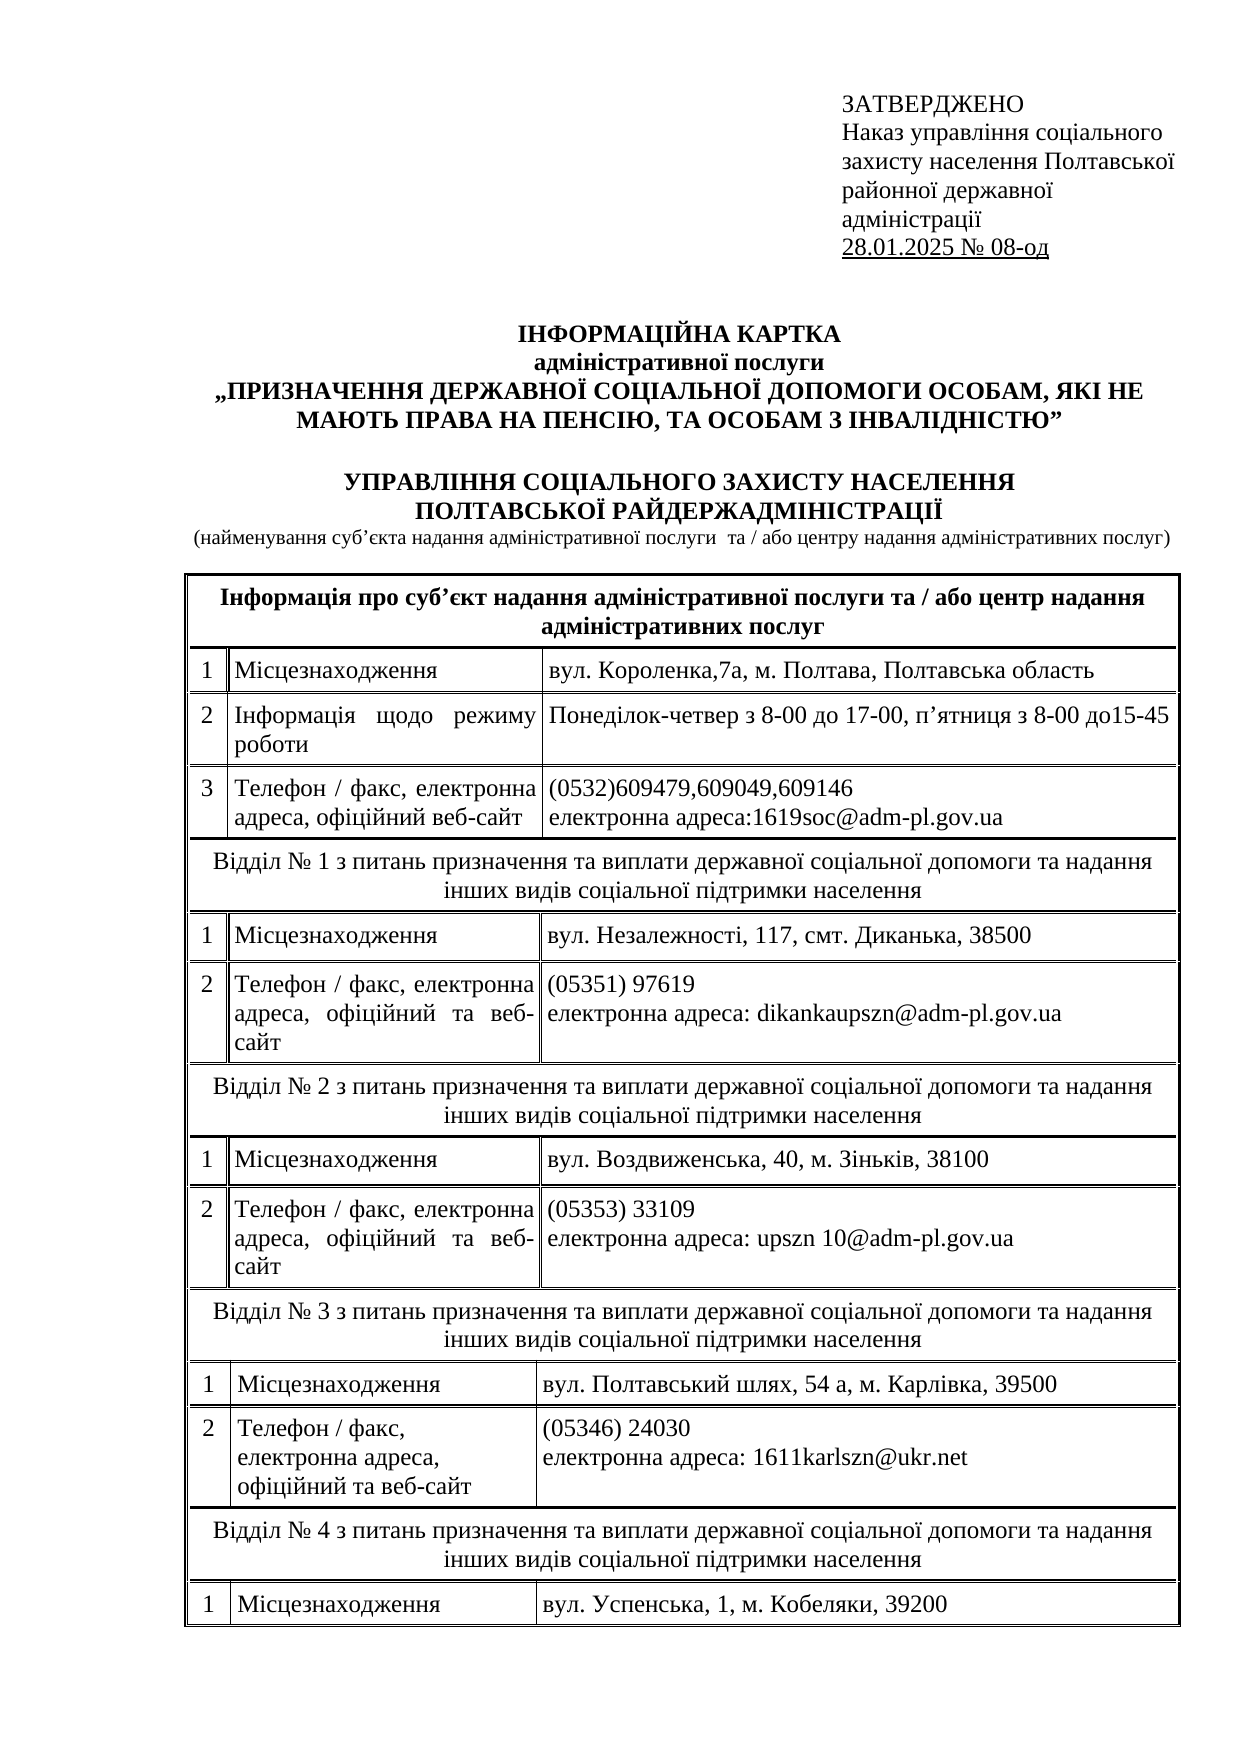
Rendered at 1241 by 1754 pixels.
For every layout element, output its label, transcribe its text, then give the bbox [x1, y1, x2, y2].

table_cell 1 [188, 1579, 230, 1624]
table_cell (05351) 97619 електронна адреса: dikankaupszn@adm-pl.gov.ua [541, 960, 1179, 1062]
table_cell Телефон / факс, електронна адреса, офіційний веб-сайт [228, 767, 542, 837]
text ЗАТВЕРДЖЕНО [842, 89, 1196, 117]
text 28.01.2025 № 08-од [842, 232, 1181, 261]
table_cell вул. Успенська, 1, м. Кобеляки, 39200 [537, 1579, 1179, 1624]
table_cell вул. Короленка,7а, м. Полтава, Полтавська область [543, 646, 1178, 691]
table_cell 2 [188, 1404, 230, 1506]
table_cell Місцезнаходження [230, 914, 539, 960]
table_cell 2 [188, 1184, 226, 1286]
table_cell вул. Незалежності, 117, смт. Диканька, 38500 [542, 910, 1179, 960]
table_cell (05353) 33109 електронна адреса: upszn 10@adm-pl.gov.ua [542, 1184, 1179, 1286]
table_cell Понеділок-четвер з 8-00 до 17-00, п’ятниця з 8-00 до15-45 [543, 691, 1179, 764]
text Наказ управління соціального [842, 117, 1181, 146]
text ІНФОРМАЦІЙНА КАРТКА [177, 319, 1181, 347]
text районної державної адміністрації [842, 175, 1181, 232]
table_cell 2 [186, 960, 228, 1062]
table_cell Телефон / факс, електронна адреса, офіційний та веб-сайт [230, 963, 539, 1062]
table_header Інформація про суб’єкт надання адміністративної послуги та / або центр надання адміністративних послуг [188, 576, 1178, 646]
table_cell Відділ № 1 з питань призначення та виплати державної соціальної допомоги та надання інших видів соціальної підтримки населення [188, 837, 1178, 910]
table_cell вул. Воздвиженська, 40, м. Зіньків, 38100 [542, 1135, 1178, 1184]
table_cell Місцезнаходження [231, 1363, 536, 1404]
table_cell Відділ № 2 з питань призначення та виплати державної соціальної допомоги та надання інших видів соціальної підтримки населення [186, 1062, 1179, 1135]
table_cell Телефон / факс, електронна адреса, офіційний та веб-сайт [230, 1188, 539, 1286]
table_cell 2 [186, 691, 227, 764]
text адміністративної послуги [177, 347, 1181, 376]
table_cell 1 [188, 646, 226, 691]
text (найменування суб’єкта надання адміністративної послуги та / або центру надання адміністративних послуг) [177, 525, 1181, 549]
table_cell Відділ № 3 з питань призначення та виплати державної соціальної допомоги та надання інших видів соціальної підтримки населення [188, 1286, 1179, 1359]
table_cell (0532)609479,609049,609146 електронна адреса:1619soc@adm-pl.gov.ua [543, 764, 1179, 837]
table_cell 3 [186, 764, 227, 837]
table_cell Відділ № 4 з питань призначення та виплати державної соціальної допомоги та надання інших видів соціальної підтримки населення [188, 1506, 1178, 1579]
table_cell вул. Полтавський шлях, 54 а, м. Карлівка, 39500 [537, 1360, 1179, 1404]
table_cell 1 [188, 910, 226, 960]
table_cell Інформація щодо режиму роботи [228, 694, 542, 764]
table_cell Телефон / факс, електронна адреса, офіційний та веб-сайт [231, 1408, 536, 1506]
table_cell 1 [188, 1360, 230, 1404]
text Управління соціального захисту населення [177, 467, 1181, 496]
table_cell 1 [188, 1135, 226, 1184]
table_cell Місцезнаходження [230, 649, 542, 691]
text „ПРИЗНАЧЕННЯ державної СОЦІАЛЬНОЇ допомоги ОСОБАМ, ЯКІ НЕ МАЮТЬ ПРАВА НА ПЕНСІЮ, ТА ОСОБАМ З ІНВАЛІДНІСТЮ” [177, 376, 1181, 434]
table_cell Місцезнаходження [230, 1138, 539, 1184]
table_cell (05346) 24030 електронна адреса: 1611karlszn@ukr.net [537, 1404, 1179, 1506]
text Полтавської райдержадміністрації [177, 496, 1181, 525]
text захисту населення Полтавської [842, 146, 1181, 175]
table_cell Місцезнаходження [231, 1583, 536, 1624]
